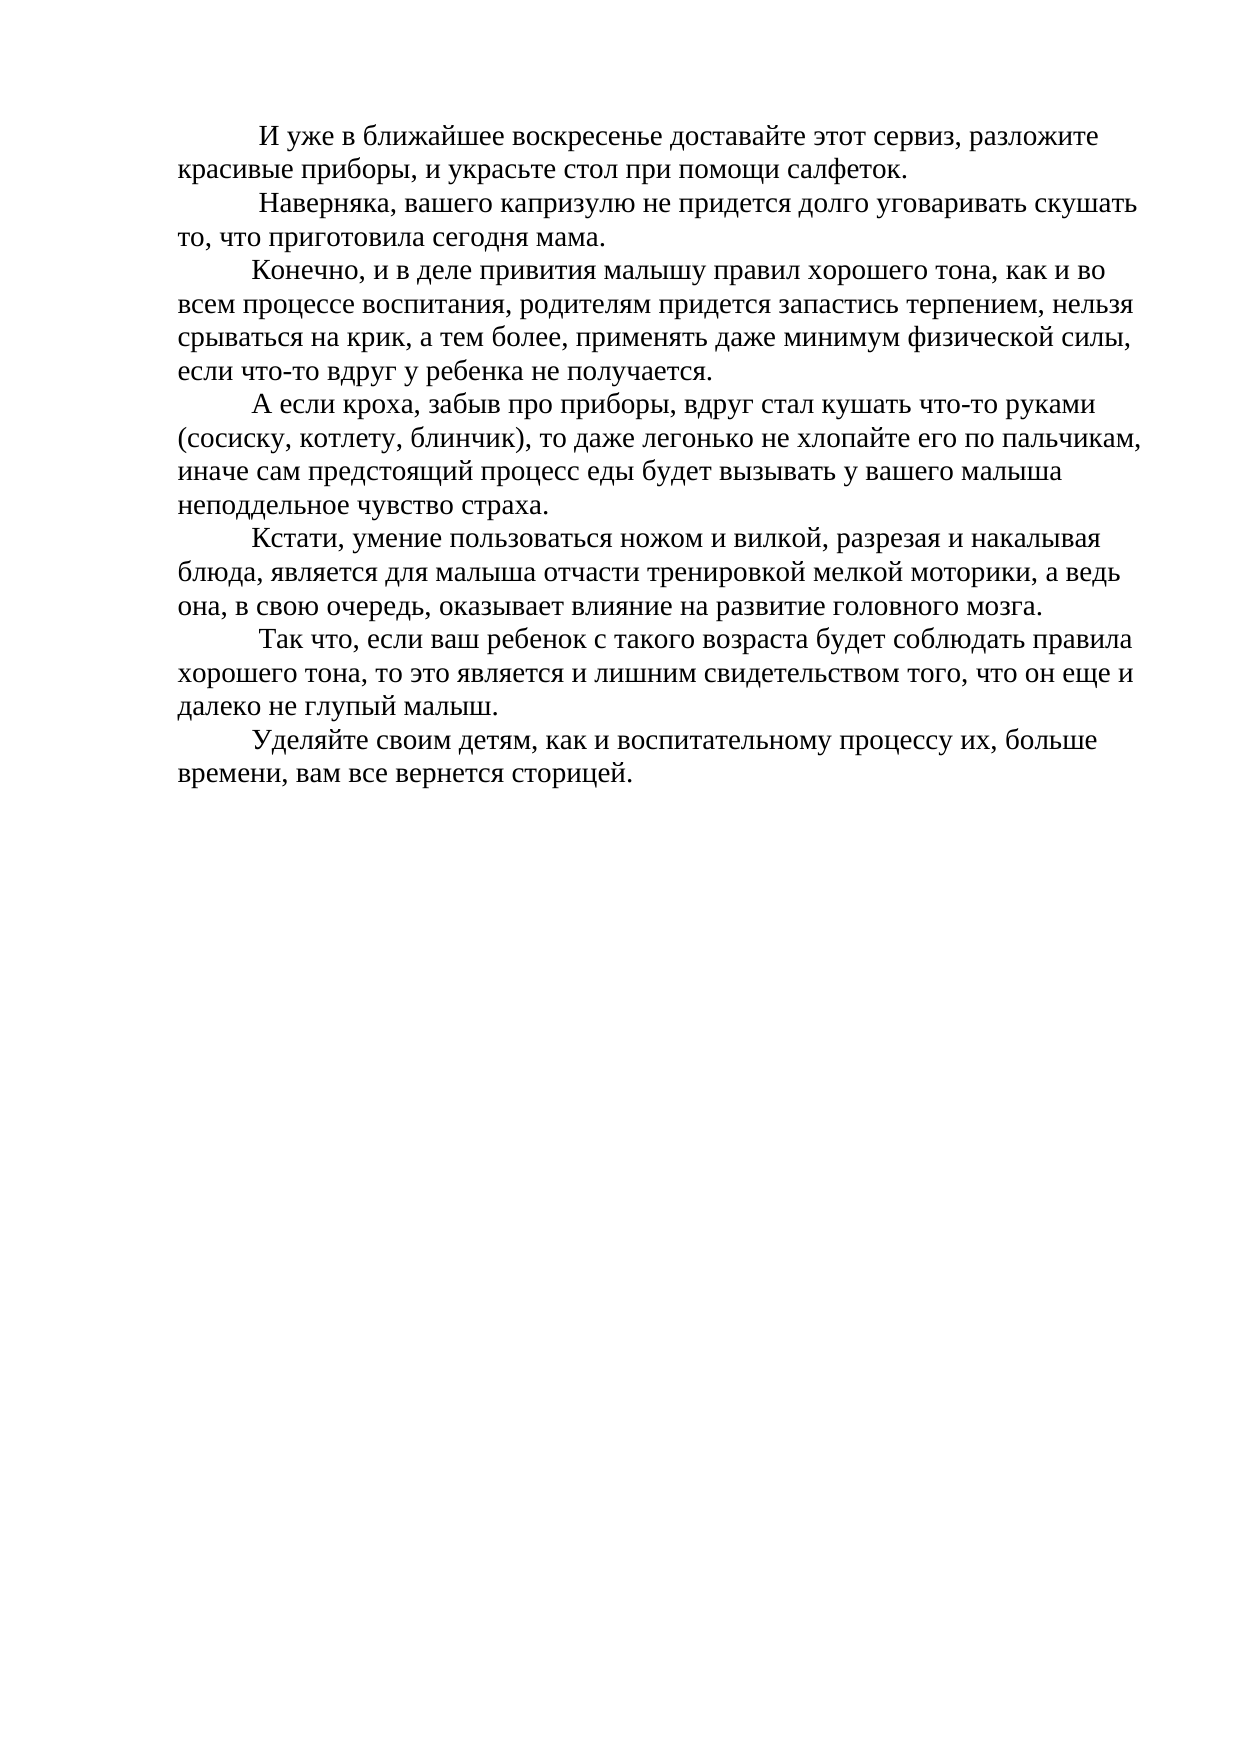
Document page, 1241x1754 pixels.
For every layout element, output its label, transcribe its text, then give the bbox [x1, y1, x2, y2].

text И уже в ближайшее воскресенье доставайте этот сервиз, разложите красивые приборы, и украсьте стол при помощи салфеток. [177, 118, 1152, 185]
text Так что, если ваш ребенок с такого возраста будет соблюдать правила хорошего тона, то это является и лишним свидетельством того, что он еще и далеко не глупый малыш. [177, 621, 1152, 722]
text Наверняка, вашего капризулю не придется долго уговаривать скушать то, что приготовила сегодня мама. [177, 185, 1152, 252]
text Конечно, и в деле привития малышу правил хорошего тона, как и во всем процессе воспитания, родителям придется запастись терпением, нельзя срываться на крик, а тем более, применять даже минимум физической силы, если что-то вдруг у ребенка не получается. [177, 252, 1152, 386]
text А если кроха, забыв про приборы, вдруг стал кушать что-то руками (сосиску, котлету, блинчик), то даже легонько не хлопайте его по пальчикам, иначе сам предстоящий процесс еды будет вызывать у вашего малыша неподдельное чувство страха. [177, 386, 1152, 521]
text Уделяйте своим детям, как и воспитательному процессу их, больше времени, вам все вернется сторицей. [177, 722, 1152, 789]
text Кстати, умение пользоваться ножом и вилкой, разрезая и накалывая блюда, является для малыша отчасти тренировкой мелкой моторики, а ведь она, в свою очередь, оказывает влияние на развитие головного мозга. [177, 521, 1152, 621]
